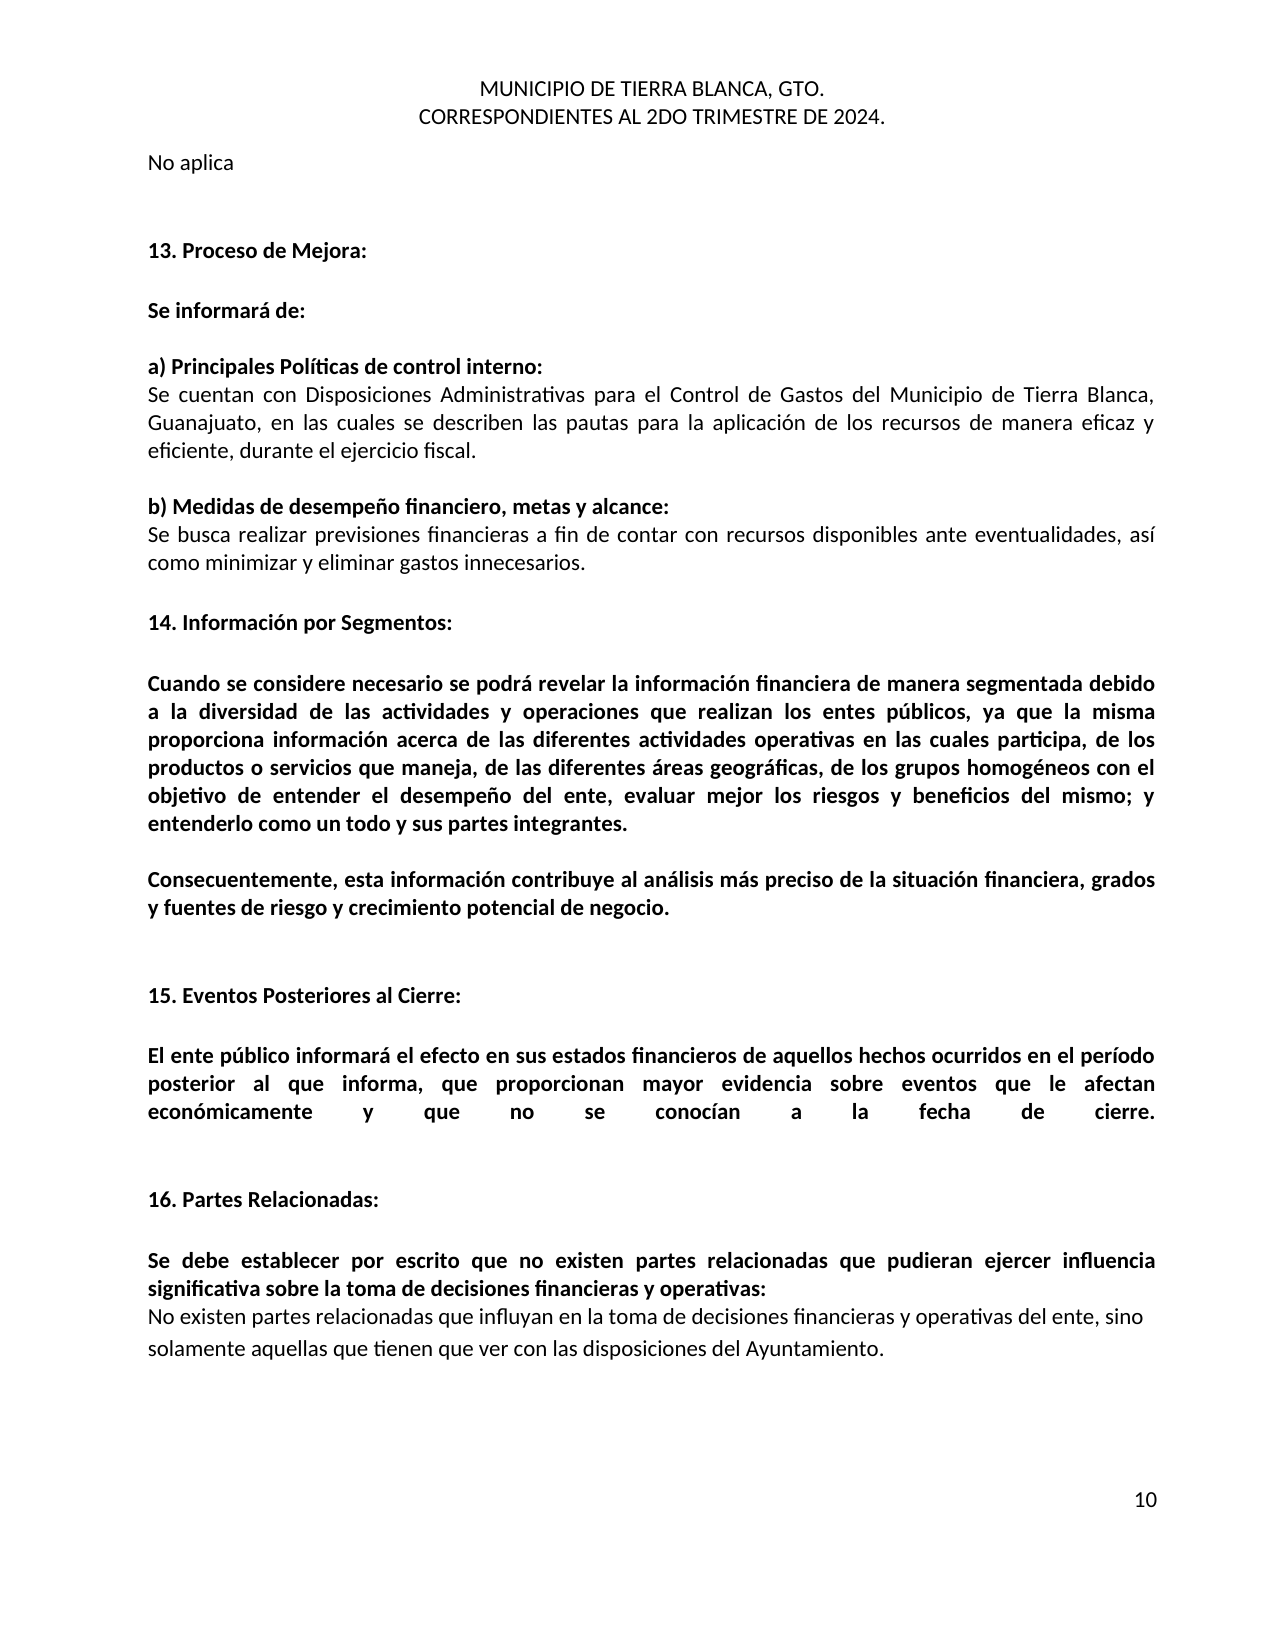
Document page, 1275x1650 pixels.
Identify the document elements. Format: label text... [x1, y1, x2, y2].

subtitle 13. Proceso de Mejora: [148, 236, 1157, 264]
text Se informará de: [148, 296, 1157, 324]
text a) Principales Políticas de control interno: [148, 352, 1157, 380]
text Cuando se considere necesario se podrá revelar la información financiera de manera segmentada debido a la diversidad de las actividades y operaciones que realizan los entes públicos, ya que la misma proporciona información acerca de las diferentes actividades operativas en las cuales participa, de los productos o servicios que maneja, de las diferentes áreas geográficas, de los grupos homogéneos con el objetivo de entender el desempeño del ente, evaluar mejor los riesgos y beneficios del mismo; y entenderlo como un todo y sus partes integrantes. [148, 669, 1157, 837]
subtitle 16. Partes Relacionadas: [148, 1186, 1157, 1214]
subtitle 14. Información por Segmentos: [148, 608, 1157, 637]
text Consecuentemente, esta información contribuye al análisis más preciso de la situación financiera, grados y fuentes de riesgo y crecimiento potencial de negocio. [148, 865, 1157, 921]
text Se busca realizar previsiones financieras a fin de contar con recursos disponibles ante eventualidades, así como minimizar y eliminar gastos innecesarios. [148, 520, 1157, 576]
subtitle 15. Eventos Posteriores al Cierre: [148, 981, 1157, 1009]
text Se debe establecer por escrito que no existen partes relacionadas que pudieran ejercer influencia significativa sobre la toma de decisiones financieras y operativas: [148, 1246, 1157, 1302]
text Se cuentan con Disposiciones Administrativas para el Control de Gastos del Municipio de Tierra Blanca, Guanajuato, en las cuales se describen las pautas para la aplicación de los recursos de manera eficaz y eficiente, durante el ejercicio fiscal. [148, 380, 1157, 464]
text b) Medidas de desempeño financiero, metas y alcance: [148, 492, 1157, 520]
text No aplica [148, 148, 1157, 176]
text El ente público informará el efecto en sus estados financieros de aquellos hechos ocurridos en el período posterior al que informa, que proporcionan mayor evidencia sobre eventos que le afectan económicamente y que no se conocían a la fecha de cierre. [148, 1041, 1157, 1153]
text No existen partes relacionadas que influyan en la toma de decisiones financieras y operativas del ente, sino solamente aquellas que tienen que ver con las disposiciones del Ayuntamiento. [148, 1302, 1157, 1362]
